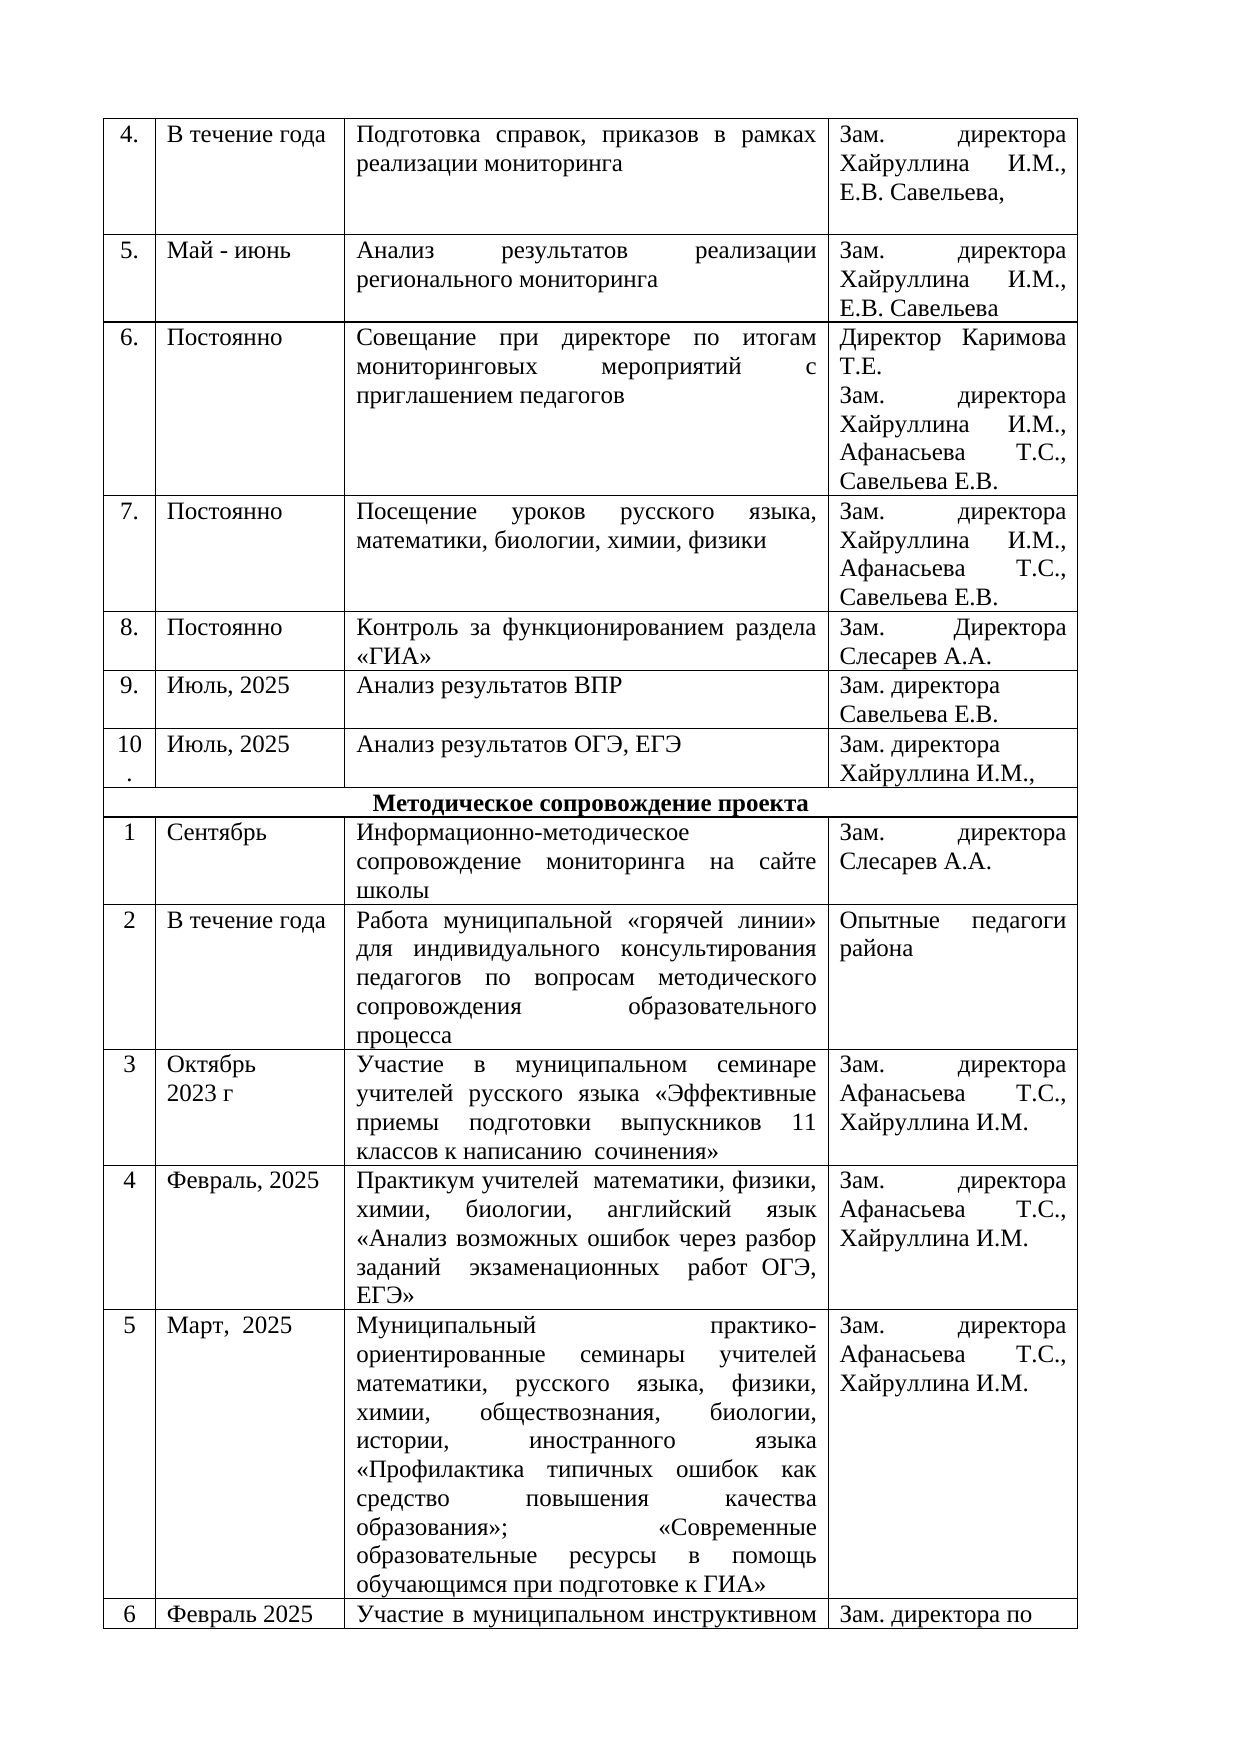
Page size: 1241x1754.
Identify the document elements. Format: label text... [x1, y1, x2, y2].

table_cell Посещение уроков русского языка, математики, биологии, химии, физики [345, 496, 828, 611]
table_cell Зам. директора Слесарев А.А. [829, 818, 1077, 904]
table_cell Зам. директора Афанасьева Т.С., Хайруллина И.М. [829, 1310, 1077, 1598]
table_cell В течение года [156, 905, 344, 1048]
table_cell Практикум учителей математики, физики, химии, биологии, английский язык «Анализ возможных ошибок через разбор заданий экзаменационных работ ОГЭ, ЕГЭ» [345, 1166, 828, 1309]
table_cell Анализ результатов ВПР [345, 671, 828, 728]
table_cell Сентябрь [156, 818, 344, 904]
table_cell Подготовка справок, приказов в рамках реализации мониторинга [345, 119, 828, 234]
table_cell 6. [104, 323, 155, 495]
table_cell Постоянно [156, 612, 344, 669]
table_cell Зам. директора Хайруллина И.М., Е.В. Савельева [829, 235, 1077, 321]
table_cell Март, 2025 [156, 1310, 344, 1598]
table_cell Зам. директора Афанасьева Т.С., Хайруллина И.М. [829, 1050, 1077, 1164]
table_cell 4 [104, 1166, 155, 1309]
table_cell Зам. директора Хайруллина И.М., Е.В. Савельева, [829, 119, 1077, 234]
table_cell Февраль 2025 [156, 1599, 344, 1628]
table_cell Постоянно [156, 496, 344, 611]
table_cell 2 [104, 905, 155, 1048]
table_cell Анализ результатов ОГЭ, ЕГЭ [345, 729, 828, 787]
table_cell Совещание при директоре по итогам мониторинговых мероприятий с приглашением педагогов [345, 323, 828, 495]
table_cell Работа муниципальной «горячей линии» для индивидуального консультирования педагогов по вопросам методического сопровождения образовательного процесса [345, 905, 828, 1048]
table_cell Май - июнь [156, 235, 344, 321]
table_cell Зам. директора Савельева Е.В. [829, 671, 1077, 728]
table_cell В течение года [156, 119, 344, 234]
table_cell 5. [104, 235, 155, 321]
table_cell Зам. директора Хайруллина И.М., Афанасьева Т.С., Савельева Е.В. [829, 496, 1077, 611]
table_cell Опытные педагоги района [829, 905, 1077, 1048]
table_cell 10. [104, 729, 155, 787]
table_cell 4. [104, 119, 155, 234]
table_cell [829, 1599, 1077, 1628]
table_cell 5 [104, 1310, 155, 1598]
table_cell Методическое сопровождение проекта [104, 788, 1077, 816]
table_cell Постоянно [156, 323, 344, 495]
table_cell Зам. директора Афанасьева Т.С., Хайруллина И.М. [829, 1166, 1077, 1309]
table_cell Анализ результатов реализации регионального мониторинга [345, 235, 828, 321]
table_cell Муниципальный практико-ориентированные семинары учителей математики, русского языка, физики, химии, обществознания, биологии, истории, иностранного языка «Профилактика типичных ошибок как средство повышения качества образования»; «Современные образовательные ресурсы в помощь обучающимся при подготовке к ГИА» [345, 1310, 828, 1598]
table_cell 3 [104, 1050, 155, 1164]
table_cell Февраль, 2025 [156, 1166, 344, 1309]
table_cell Участие в муниципальном семинаре учителей русского языка «Эффективные приемы подготовки выпускников 11 классов к написанию сочинения» [345, 1050, 828, 1164]
table_cell Октябрь 2023 г [156, 1050, 344, 1164]
table_cell Информационно-методическое сопровождение мониторинга на сайте школы [345, 818, 828, 904]
table_cell Июль, 2025 [156, 671, 344, 728]
table_cell 7. [104, 496, 155, 611]
table_cell 8. [104, 612, 155, 669]
table_cell Июль, 2025 [156, 729, 344, 787]
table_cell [345, 1599, 828, 1628]
table_cell 6 [104, 1599, 155, 1628]
table_cell Зам. Директора Слесарев А.А. [829, 612, 1077, 669]
table_cell Контроль за функционированием раздела «ГИА» [345, 612, 828, 669]
table_cell 1 [104, 818, 155, 904]
table_cell Зам. директора Хайруллина И.М., [829, 729, 1077, 787]
table_cell Директор Каримова Т.Е. Зам. директора Хайруллина И.М., Афанасьева Т.С., Савельева Е.В. [829, 323, 1077, 495]
table_cell 9. [104, 671, 155, 728]
